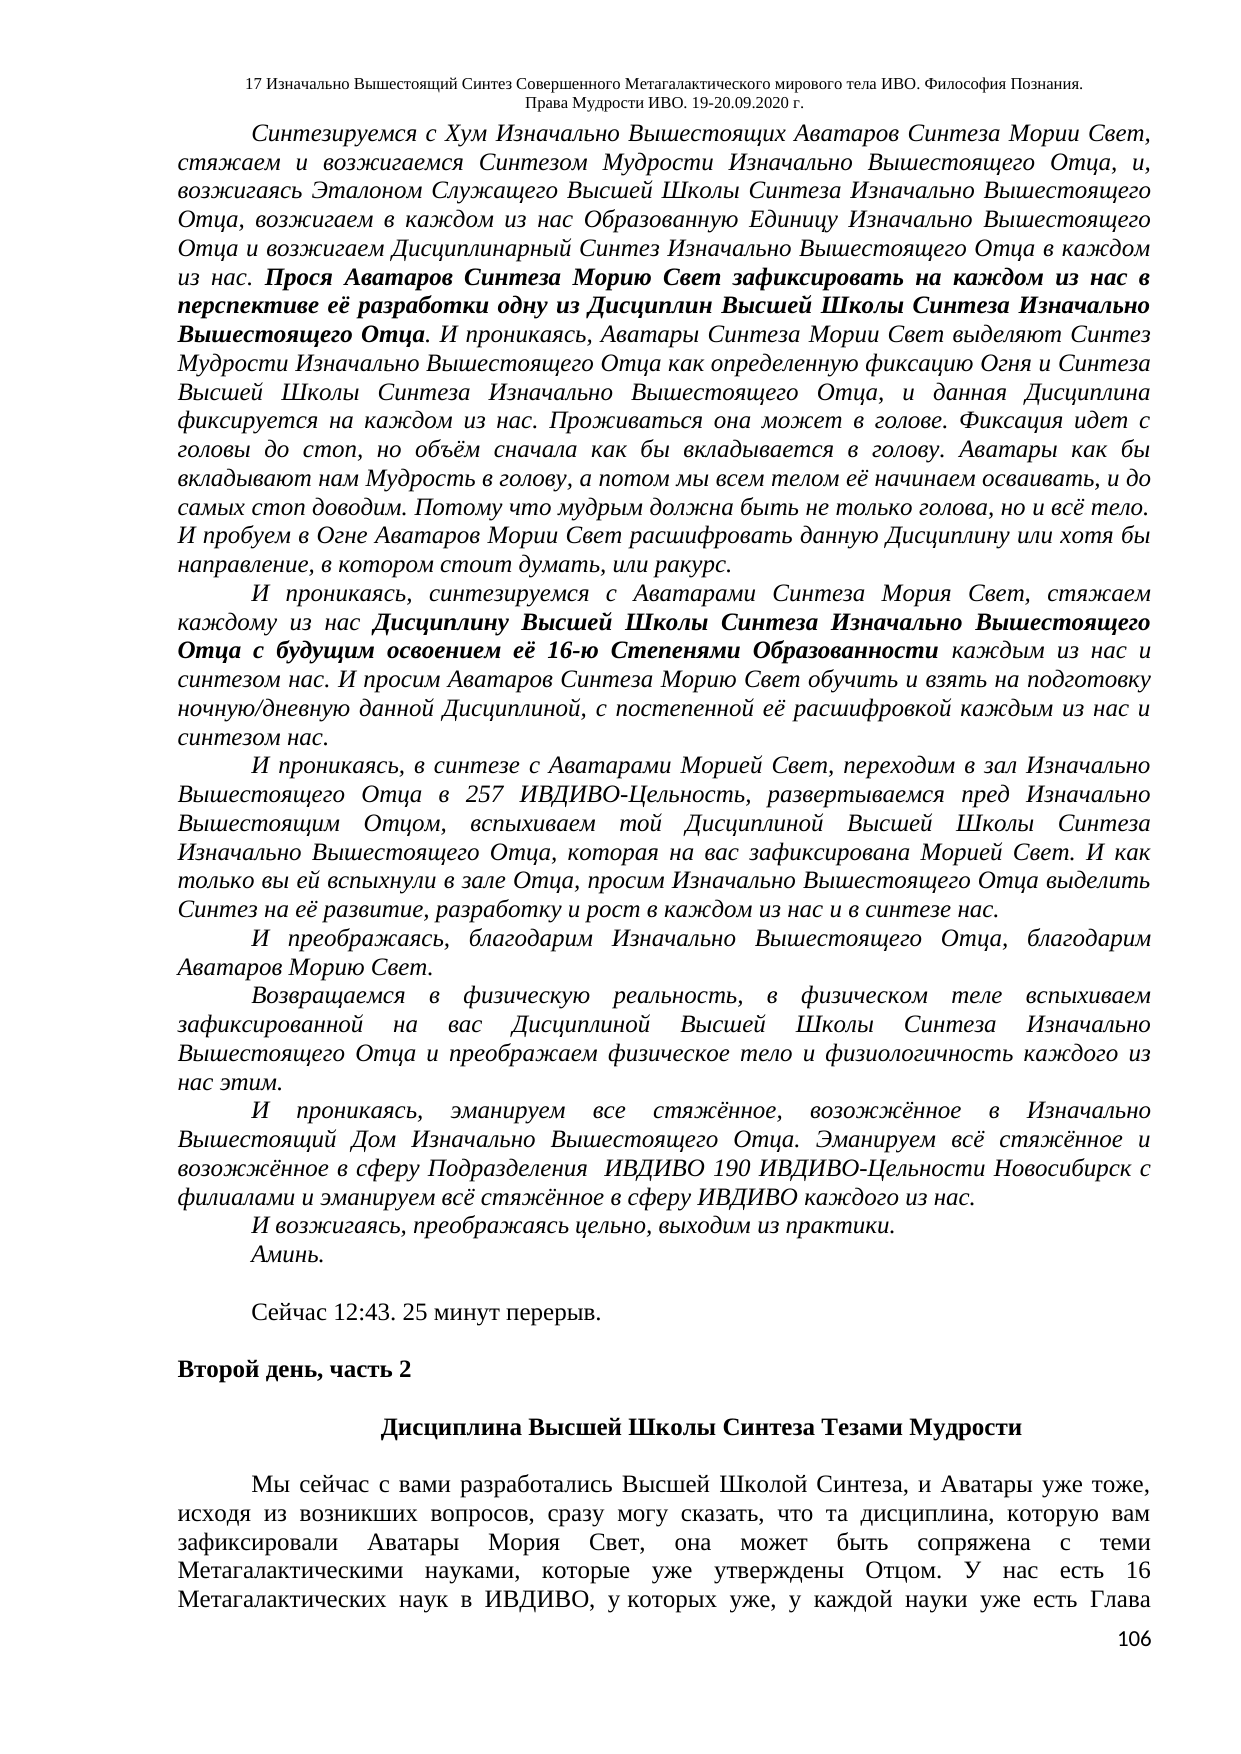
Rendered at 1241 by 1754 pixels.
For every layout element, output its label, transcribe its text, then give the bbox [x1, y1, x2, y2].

text Синтезируемся с Хум Изначально Вышестоящих Аватаров Синтеза Мории Свет, стяжаем и возжигаемся Синтезом Мудрости Изначально Вышестоящего Отца, и, возжигаясь Эталоном Служащего Высшей Школы Синтеза Изначально Вышестоящего Отца, возжигаем в каждом из нас Образованную Единицу Изначально Вышестоящего Отца и возжигаем Дисциплинарный Синтез Изначально Вышестоящего Отца в каждом из нас. Прося Аватаров Синтеза Морию Свет зафиксировать на каждом из нас в перспективе её разработки одну из Дисциплин Высшей Школы Синтеза Изначально Вышестоящего Отца. И проникаясь, Аватары Синтеза Мории Свет выделяют Синтез Мудрости Изначально Вышестоящего Отца как определенную фиксацию Огня и Синтеза Высшей Школы Синтеза Изначально Вышестоящего Отца, и данная Дисциплина фиксируется на каждом из нас. Проживаться она может в голове. Фиксация идет с головы до стоп, но объём сначала как бы вкладывается в голову. Аватары как бы вкладывают нам Мудрость в голову, а потом мы всем телом её начинаем осваивать, и до самых стоп доводим. Потому что мудрым должна быть не только голова, но и всё тело. И пробуем в Огне Аватаров Мории Свет расшифровать данную Дисциплину или хотя бы направление, в котором стоит думать, или ракурс. [177, 118, 1152, 578]
text Аминь. [177, 1239, 1152, 1268]
text Сейчас 12:43. 25 минут перерыв. [177, 1297, 1152, 1326]
text И преображаясь, благодарим Изначально Вышестоящего Отца, благодарим Аватаров Морию Свет. [177, 923, 1152, 981]
text Второй день, часть 2 [177, 1354, 1152, 1383]
text Дисциплина Высшей Школы Синтеза Тезами Мудрости [177, 1412, 1152, 1441]
text И проникаясь, эманируем все стяжённое, возожжённое в Изначально Вышестоящий Дом Изначально Вышестоящего Отца. Эманируем всё стяжённое и возожжённое в сферу Подразделения ИВДИВО 190 ИВДИВО-Цельности Новосибирск с филиалами и эманируем всё стяжённое в сферу ИВДИВО каждого из нас. [177, 1096, 1152, 1211]
text И проникаясь, синтезируемся с Аватарами Синтеза Мория Свет, стяжаем каждому из нас Дисциплину Высшей Школы Синтеза Изначально Вышестоящего Отца с будущим освоением её 16-ю Степенями Образованности каждым из нас и синтезом нас. И просим Аватаров Синтеза Морию Свет обучить и взять на подготовку ночную/дневную данной Дисциплиной, с постепенной её расшифровкой каждым из нас и синтезом нас. [177, 578, 1152, 751]
text И возжигаясь, преображаясь цельно, выходим из практики. [177, 1211, 1152, 1239]
text И проникаясь, в синтезе с Аватарами Морией Свет, переходим в зал Изначально Вышестоящего Отца в 257 ИВДИВО-Цельность, развертываемся пред Изначально Вышестоящим Отцом, вспыхиваем той Дисциплиной Высшей Школы Синтеза Изначально Вышестоящего Отца, которая на вас зафиксирована Морией Свет. И как только вы ей вспыхнули в зале Отца, просим Изначально Вышестоящего Отца выделить Синтез на её развитие, разработку и рост в каждом из нас и в синтезе нас. [177, 751, 1152, 923]
text Возвращаемся в физическую реальность, в физическом теле вспыхиваем зафиксированной на вас Дисциплиной Высшей Школы Синтеза Изначально Вышестоящего Отца и преображаем физическое тело и физиологичность каждого из нас этим. [177, 981, 1152, 1096]
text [177, 1469, 1152, 1613]
